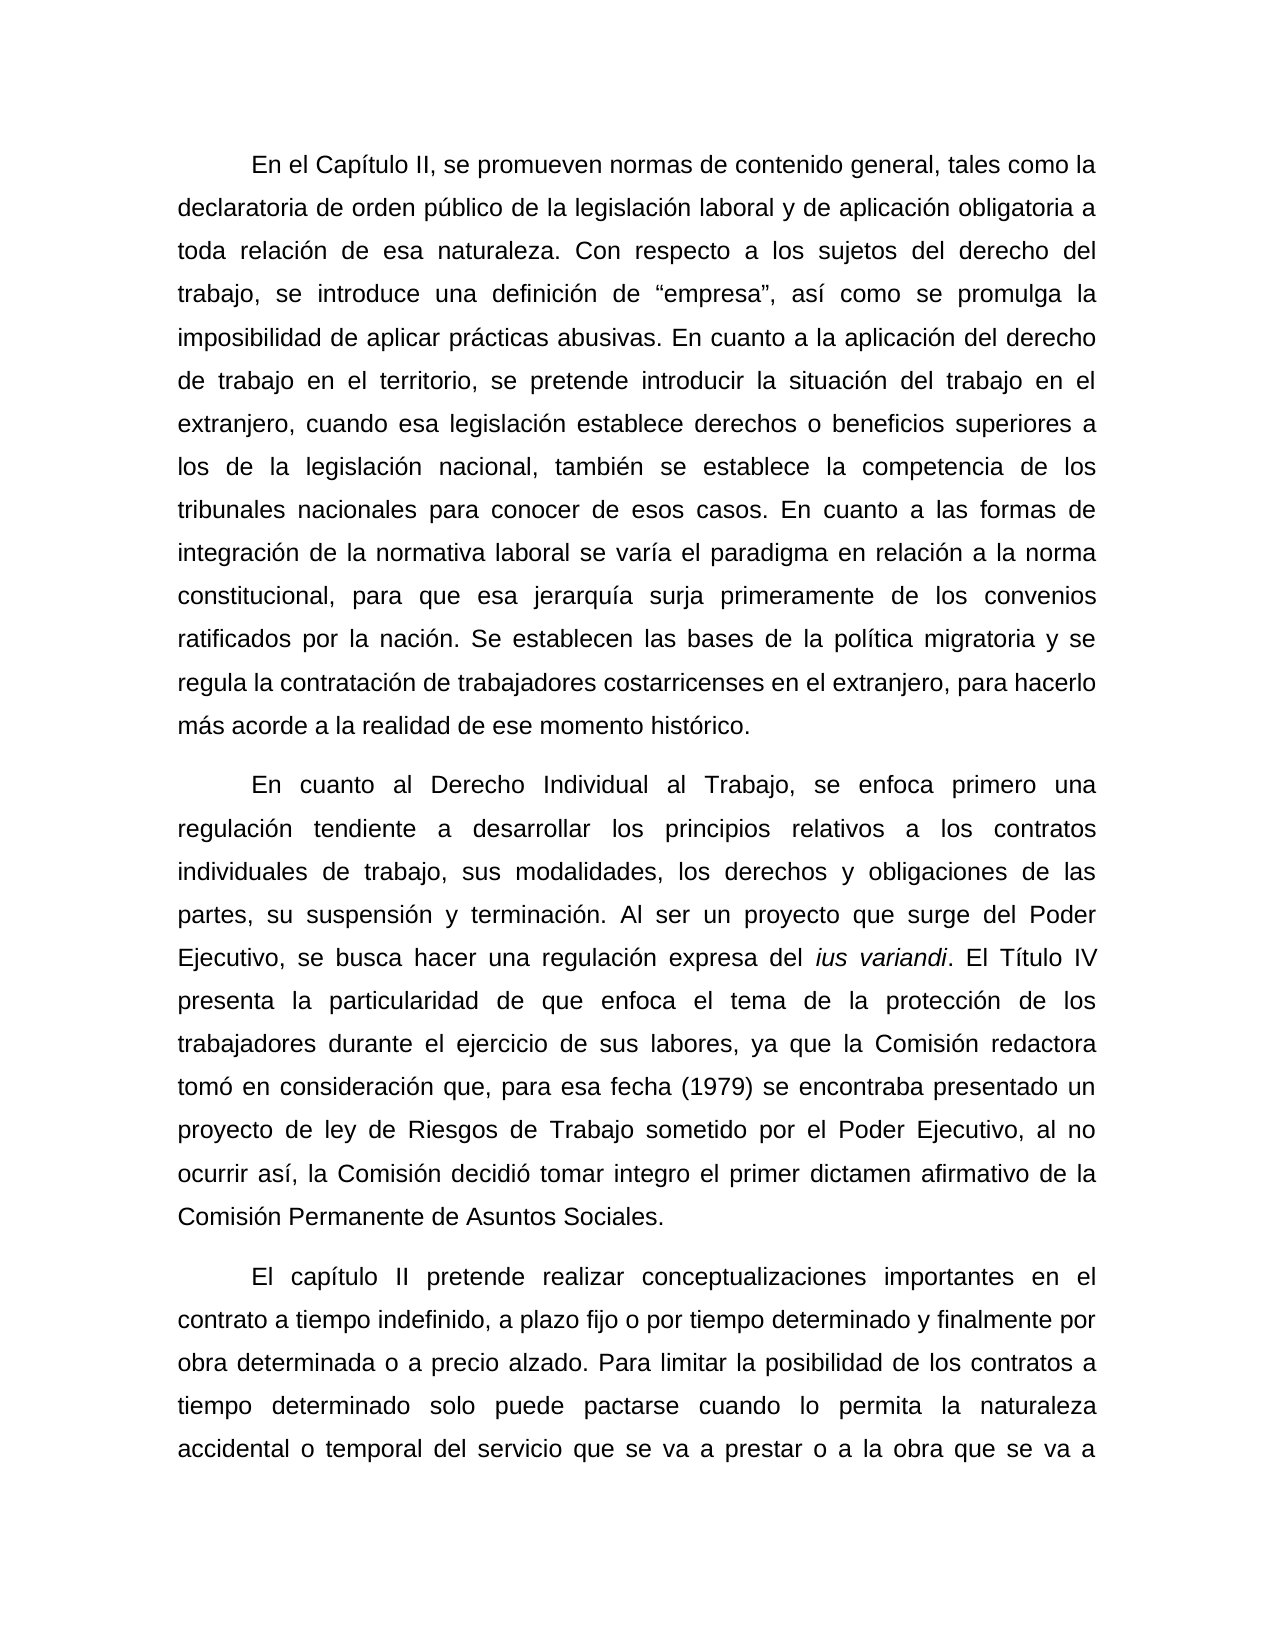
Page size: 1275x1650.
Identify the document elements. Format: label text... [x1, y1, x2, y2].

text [177, 1261, 1098, 1463]
text En cuanto al Derecho Individual al Trabajo, se enfoca primero una regulación tendiente a desarrollar los principios relativos a los contratos individuales de trabajo, sus modalidades, los derechos y obligaciones de las partes, su suspensión y terminación. Al ser un proyecto que surge del Poder Ejecutivo, se busca hacer una regulación expresa del ius variandi. El Título IV presenta la particularidad de que enfoca el tema de la protección de los trabajadores durante el ejercicio de sus labores, ya que la Comisión redactora tomó en consideración que, para esa fecha (1979) se encontraba presentado un proyecto de ley de Riesgos de Trabajo sometido por el Poder Ejecutivo, al no ocurrir así, la Comisión decidió tomar integro el primer dictamen afirmativo de la Comisión Permanente de Asuntos Sociales. [177, 770, 1098, 1230]
text En el Capítulo II, se promueven normas de contenido general, tales como la declaratoria de orden público de la legislación laboral y de aplicación obligatoria a toda relación de esa naturaleza. Con respecto a los sujetos del derecho del trabajo, se introduce una definición de “empresa”, así como se promulga la imposibilidad de aplicar prácticas abusivas. En cuanto a la aplicación del derecho de trabajo en el territorio, se pretende introducir la situación del trabajo en el extranjero, cuando esa legislación establece derechos o beneficios superiores a los de la legislación nacional, también se establece la competencia de los tribunales nacionales para conocer de esos casos. En cuanto a las formas de integración de la normativa laboral se varía el paradigma en relación a la norma constitucional, para que esa jerarquía surja primeramente de los convenios ratificados por la nación. Se establecen las bases de la política migratoria y se regula la contratación de trabajadores costarricenses en el extranjero, para hacerlo más acorde a la realidad de ese momento histórico. [177, 150, 1098, 739]
